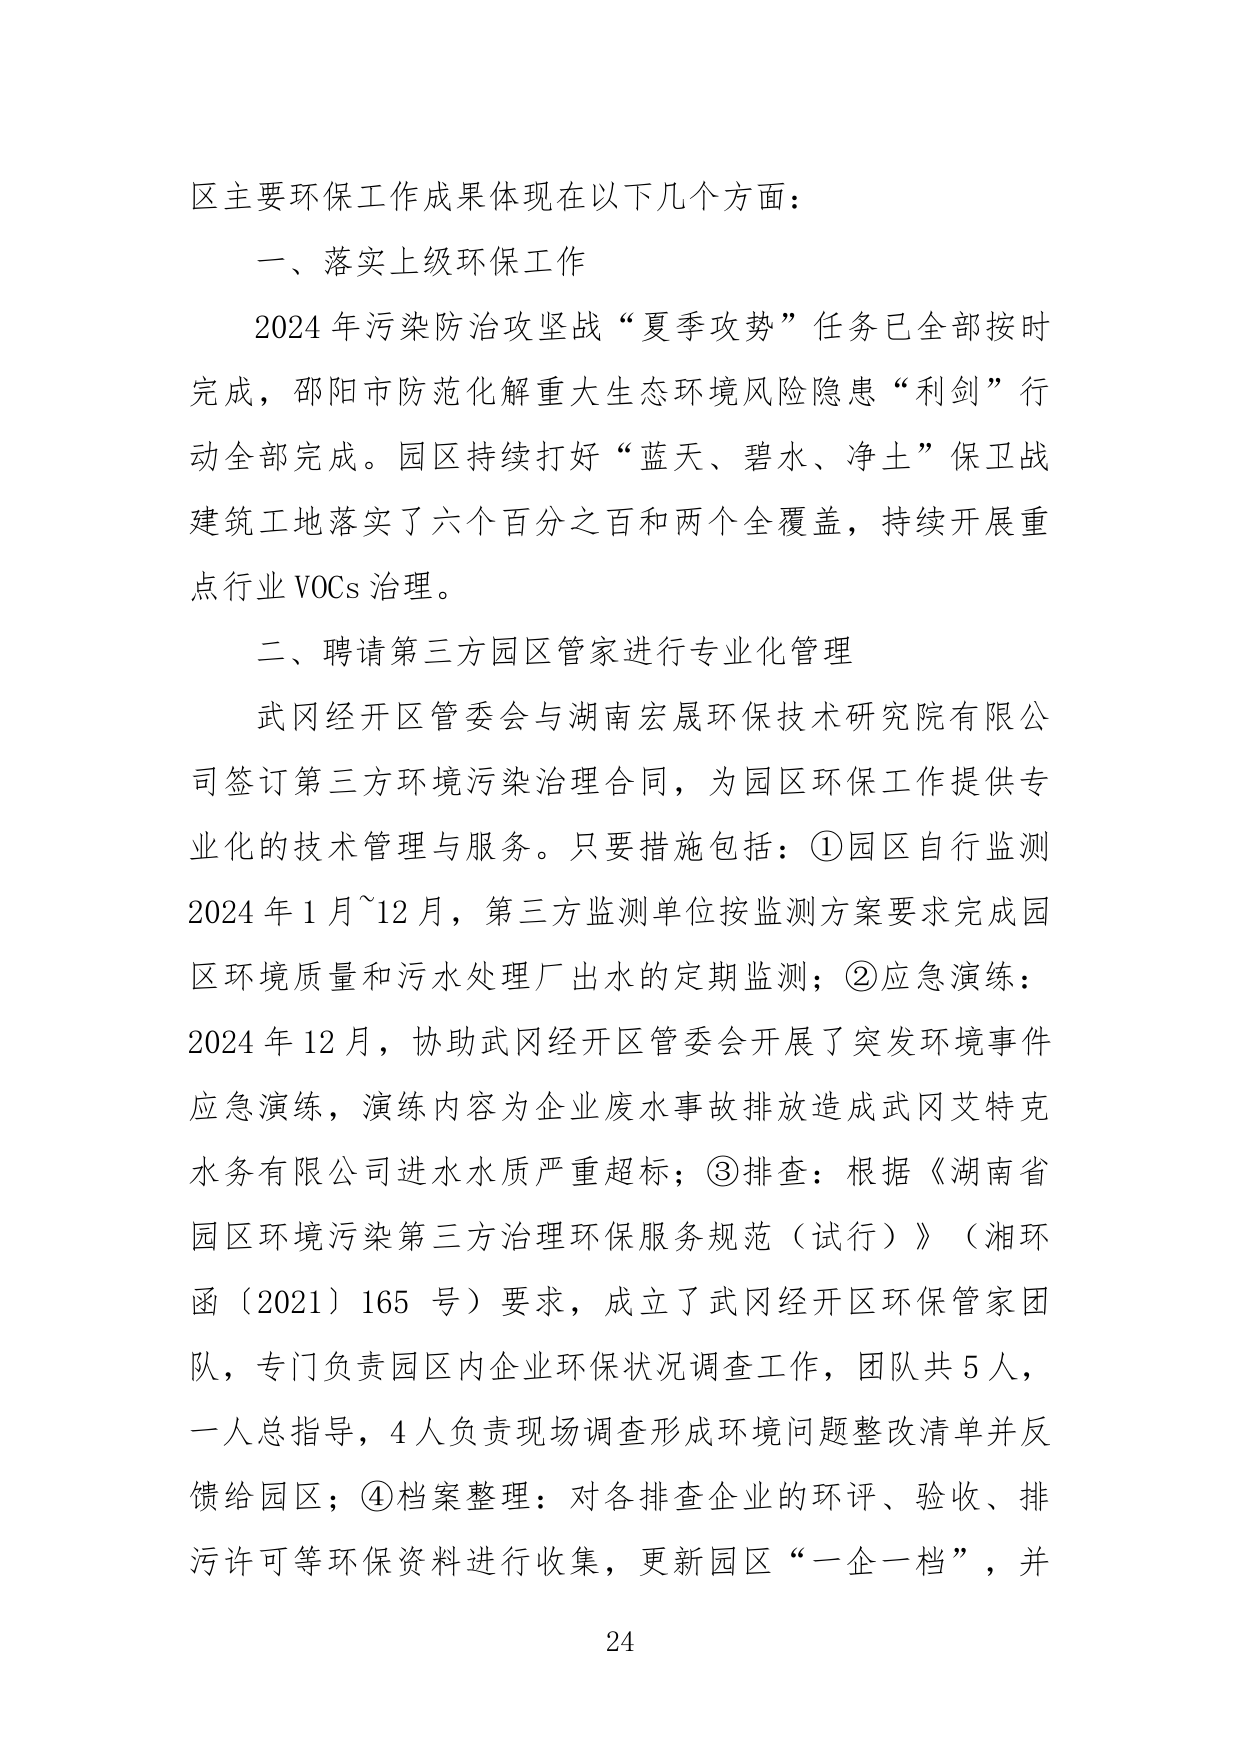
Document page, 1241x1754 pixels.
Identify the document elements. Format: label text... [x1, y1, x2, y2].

list 二、聘请第三方园区管家进行专业化管理 [187, 617, 1053, 682]
text 2024年污染防治攻坚战“夏季攻势”任务已全部按时完成，邵阳市防范化解重大生态环境风险隐患“利剑”行动全部完成。园区持续打好“蓝天、碧水、净土”保卫战，建筑工地落实了六个百分之百和两个全覆盖，持续开展重点行业VOCs治理。 [187, 292, 1053, 617]
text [187, 162, 1053, 227]
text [187, 682, 1053, 1592]
list 一、落实上级环保工作 [187, 227, 1053, 292]
